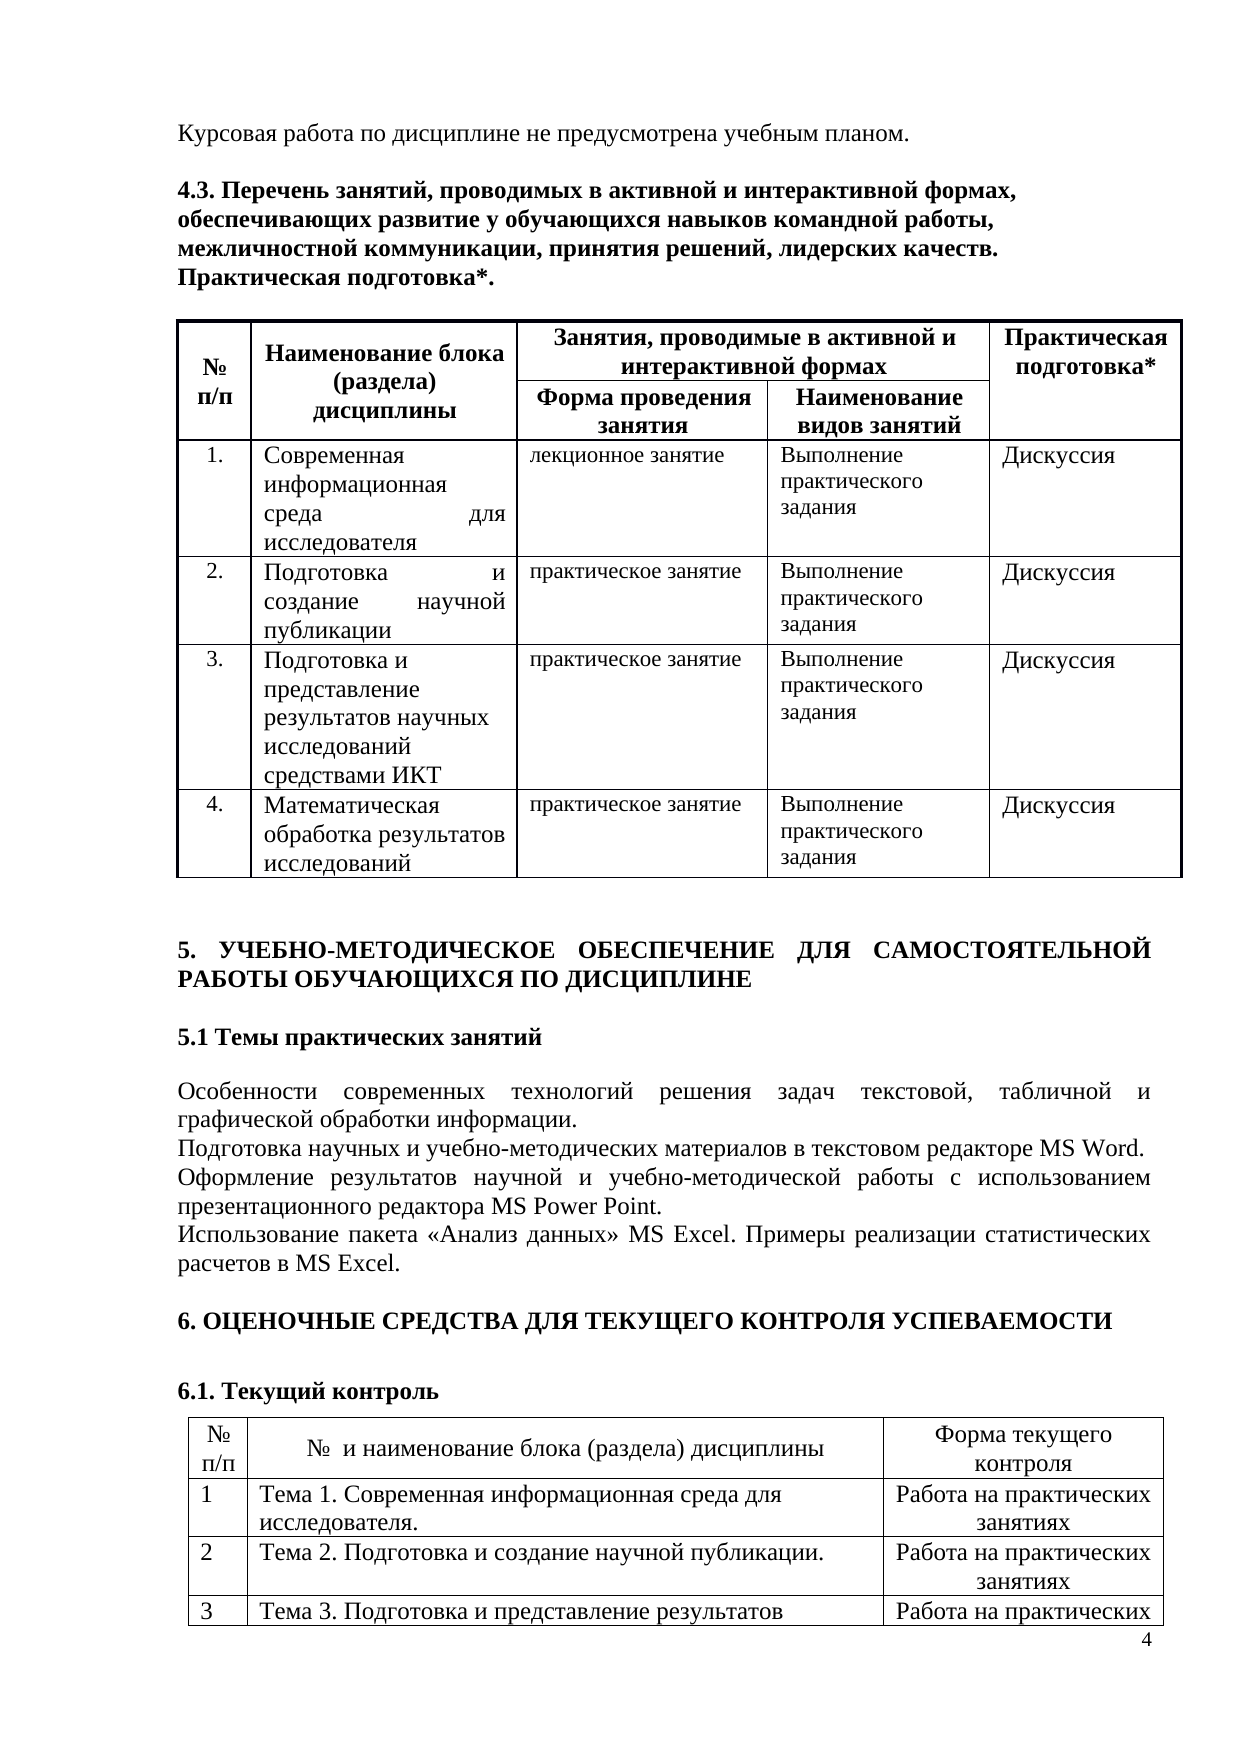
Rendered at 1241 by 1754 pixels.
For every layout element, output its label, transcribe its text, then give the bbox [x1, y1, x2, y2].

table_cell 2 [189, 1537, 247, 1595]
table_cell 1 [189, 1479, 247, 1536]
table_header № и наименование блока (раздела) дисциплины [248, 1418, 883, 1478]
table_cell Наименование видов занятий [768, 381, 989, 439]
table_cell Выполнение практического задания [768, 557, 989, 643]
table_cell Выполнение практического задания [768, 790, 989, 877]
table_cell Форма проведения занятия [518, 381, 767, 439]
table_cell Подготовка и представление результатов научных исследований средствами ИКТ [252, 645, 516, 789]
text Подготовка научных и учебно-методических материалов в текстовом редакторе MS Word. [177, 1133, 1152, 1162]
list Темы практических занятий [177, 1022, 1152, 1051]
table_cell Дискуссия [990, 645, 1180, 789]
table_cell практическое занятие [518, 557, 767, 643]
table_cell 2. [179, 557, 250, 643]
table_cell Дискуссия [990, 557, 1180, 643]
table_cell 1. [179, 441, 250, 556]
text Особенности современных технологий решения задач текстовой, табличной и графической обработки информации. [177, 1076, 1152, 1133]
table_cell Выполнение практического задания [768, 441, 989, 556]
table_cell Тема 2. Подготовка и создание научной публикации. [248, 1537, 883, 1595]
table_header Наименование блока (раздела) дисциплины [252, 323, 516, 439]
table_header Занятия, проводимые в активной и интерактивной формах [518, 323, 989, 380]
table_cell практическое занятие [518, 645, 767, 789]
text 5. Учебно-методическое обеспечение для самостоятельной работы обучающихся по дисциплине [177, 936, 1152, 993]
table_cell лекционное занятие [518, 441, 767, 556]
table_cell Подготовка и создание научной публикации [252, 557, 516, 643]
table_cell Тема 1. Современная информационная среда для исследователя. [248, 1479, 883, 1536]
text Использование пакета «Анализ данных» MS Excel. Примеры реализации статистических расчетов в MS Excel. [177, 1219, 1152, 1277]
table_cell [884, 1596, 1163, 1624]
table_cell 3. [179, 645, 250, 789]
text 6. Оценочные средства для текущего контроля успеваемости [177, 1306, 1152, 1334]
table_cell 3 [189, 1596, 247, 1624]
table_cell Математическая обработка результатов исследований [252, 790, 516, 877]
table_header № п/п [179, 323, 250, 439]
text Курсовая работа по дисциплине не предусмотрена учебным планом. [177, 118, 1152, 147]
text 6.1. Текущий контроль [177, 1376, 1152, 1404]
table_cell Работа на практических занятиях [884, 1537, 1163, 1595]
table_header № п/п [189, 1418, 247, 1478]
table_cell практическое занятие [518, 790, 767, 877]
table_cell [248, 1596, 883, 1624]
table_cell Выполнение практического задания [768, 645, 989, 789]
table_cell 4. [179, 790, 250, 877]
table_header Практическая подготовка* [990, 323, 1180, 439]
text Оформление результатов научной и учебно-методической работы с использованием презентационного редактора MS Power Point. [177, 1162, 1152, 1219]
table_cell Дискуссия [990, 790, 1180, 877]
text 4.3. Перечень занятий, проводимых в активной и интерактивной формах, обеспечивающих развитие у обучающихся навыков командной работы, межличностной коммуникации, принятия решений, лидерских качеств. Практическая подготовка*. [177, 176, 1152, 291]
table_cell Дискуссия [990, 441, 1180, 556]
table_cell Работа на практических занятиях [884, 1479, 1163, 1536]
table_cell Современная информационная среда для исследователя [252, 441, 516, 556]
table_header Форма текущего контроля [884, 1418, 1163, 1478]
